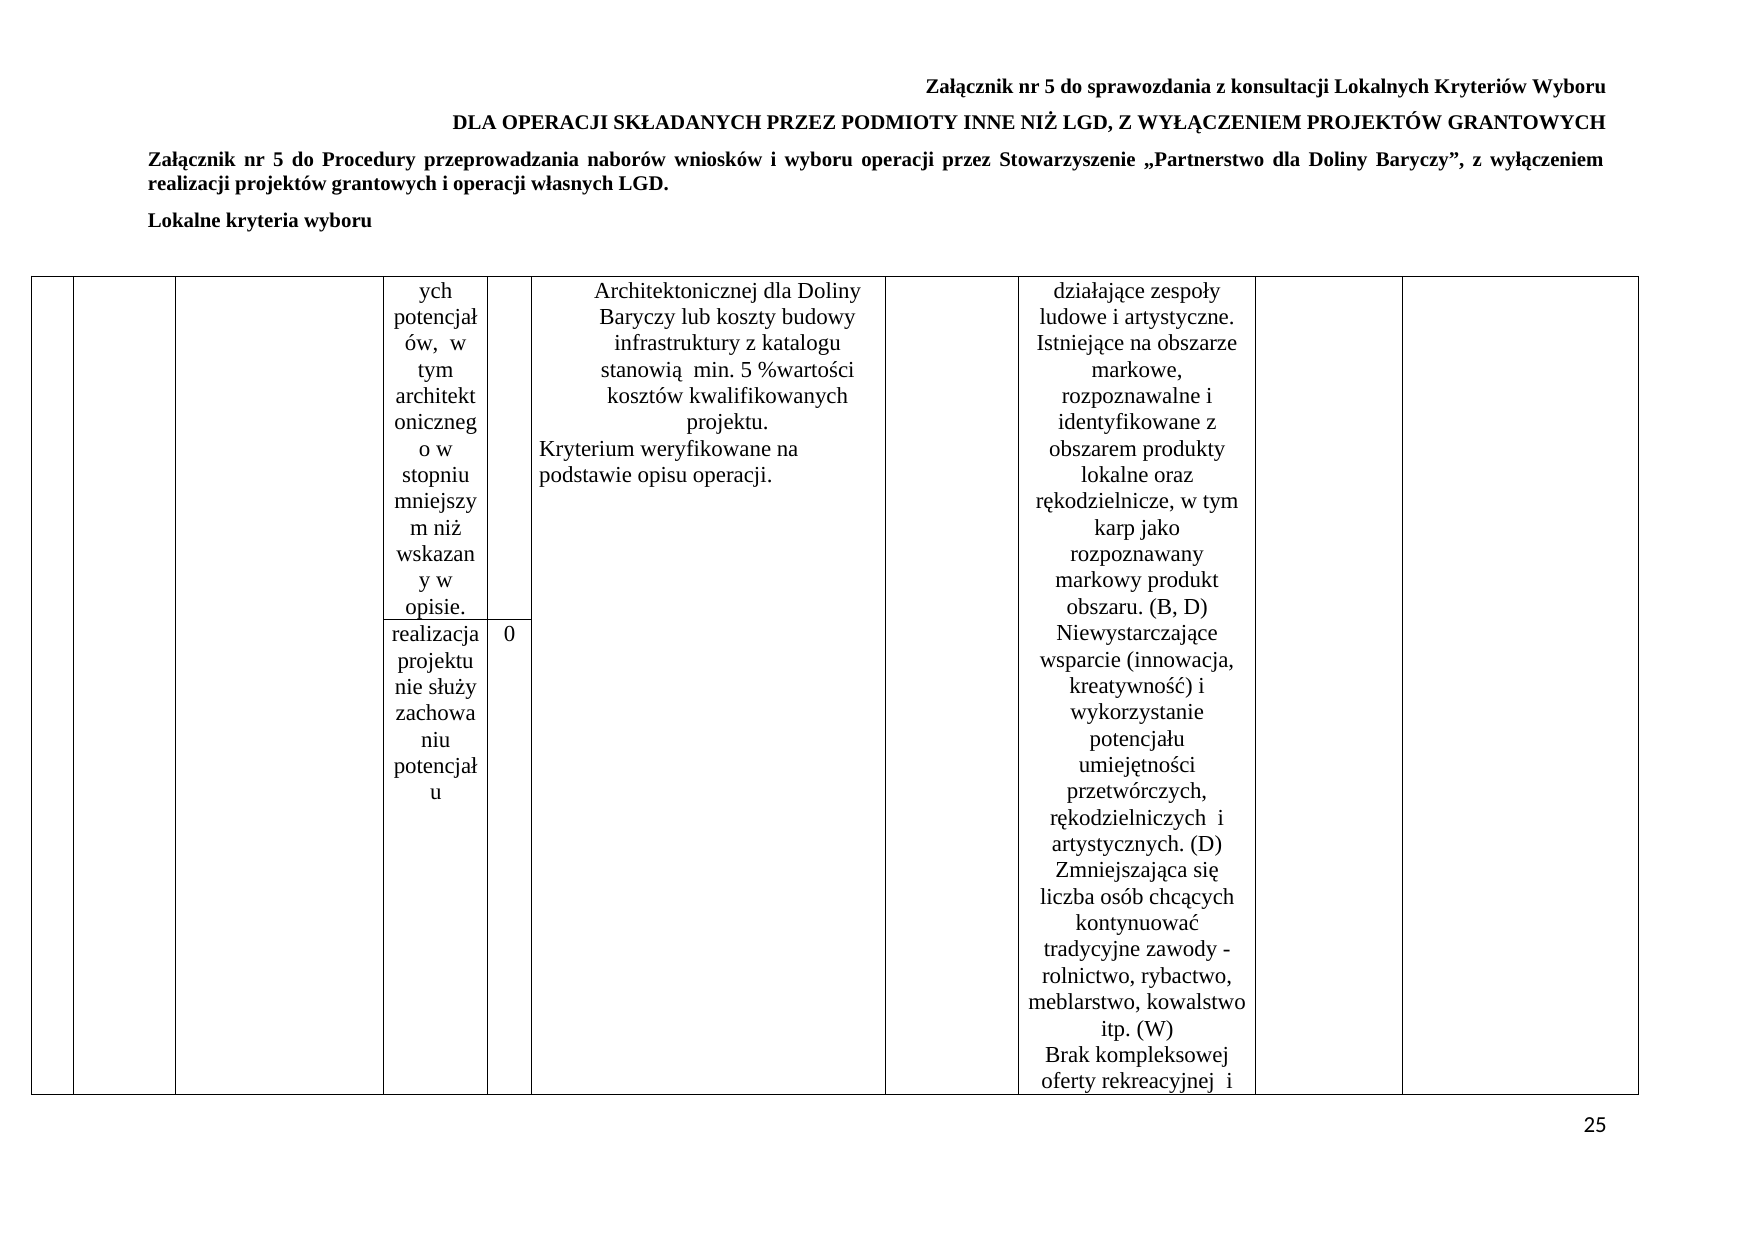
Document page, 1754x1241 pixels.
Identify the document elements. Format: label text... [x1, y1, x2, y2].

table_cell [384, 620, 487, 1094]
table_cell 0 [488, 620, 531, 1094]
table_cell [384, 277, 487, 619]
table_cell 1 [488, 277, 531, 619]
